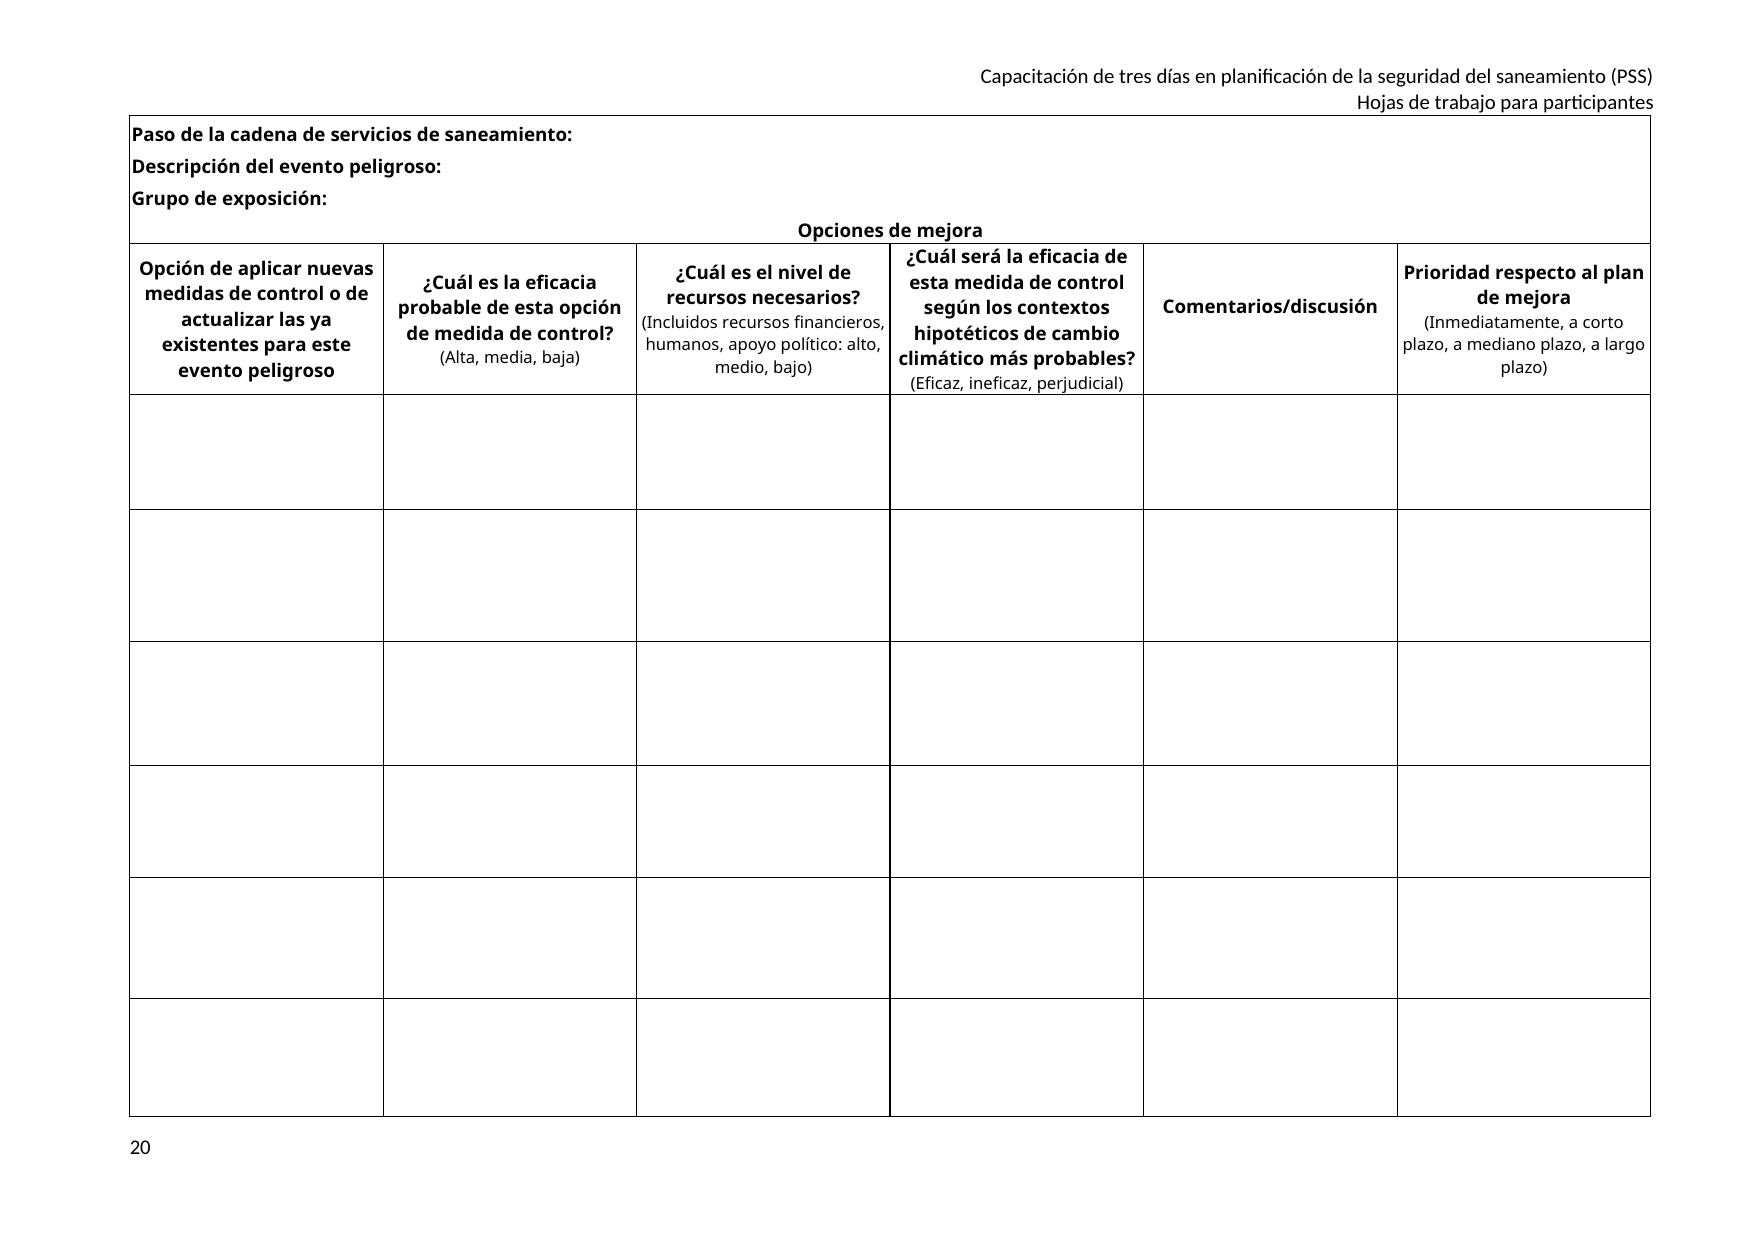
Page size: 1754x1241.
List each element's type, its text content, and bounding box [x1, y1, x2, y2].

table_cell [1398, 999, 1650, 1116]
table_cell [1144, 642, 1397, 765]
table_cell Prioridad respecto al plan de mejora (Inmediatamente, a corto plazo, a mediano plazo, a largo plazo) [1398, 244, 1650, 394]
table_cell [891, 395, 1143, 509]
table_cell [637, 999, 889, 1116]
table_cell [1144, 510, 1397, 641]
table_cell Comentarios/discusión [1144, 244, 1397, 394]
table_cell [891, 642, 1143, 765]
table_cell ¿Cuál es el nivel de recursos necesarios? (Incluidos recursos financieros, humanos, apoyo político: alto, medio, bajo) [637, 244, 889, 394]
table_cell [637, 395, 889, 509]
table_cell [1398, 642, 1650, 765]
table_cell [891, 766, 1143, 877]
table_cell [130, 395, 383, 509]
table_cell [891, 510, 1143, 641]
table_header Paso de la cadena de servicios de saneamiento: Descripción del evento peligroso: Grupo de exposición: Opciones de mejora [130, 116, 1650, 243]
table_cell [637, 766, 889, 877]
table_cell [1398, 510, 1650, 641]
table_cell [384, 878, 636, 998]
table_cell [130, 999, 383, 1116]
table_cell [891, 999, 1143, 1116]
table_cell [384, 395, 636, 509]
table_cell [130, 642, 383, 765]
table_cell [1144, 766, 1397, 877]
table_cell ¿Cuál es la eficacia probable de esta opción de medida de control? (Alta, media, baja) [384, 244, 636, 394]
table_cell [1144, 999, 1397, 1116]
table_cell [1398, 395, 1650, 509]
table_cell [637, 510, 889, 641]
table_cell [384, 999, 636, 1116]
table_cell [1144, 395, 1397, 509]
table_cell [1144, 878, 1397, 998]
table_cell [1398, 766, 1650, 877]
table_cell Opción de aplicar nuevas medidas de control o de actualizar las ya existentes para este evento peligroso [130, 244, 383, 394]
table_cell [1398, 878, 1650, 998]
table_cell ¿Cuál será la eficacia de esta medida de control según los contextos hipotéticos de cambio climático más probables? (Eficaz, ineficaz, perjudicial) [891, 244, 1143, 394]
table_cell [637, 642, 889, 765]
table_cell [130, 878, 383, 998]
table_cell [384, 642, 636, 765]
table_cell [891, 878, 1143, 998]
table_cell [130, 766, 383, 877]
table_cell [384, 510, 636, 641]
table_cell [384, 766, 636, 877]
table_cell [130, 510, 383, 641]
table_cell [637, 878, 889, 998]
